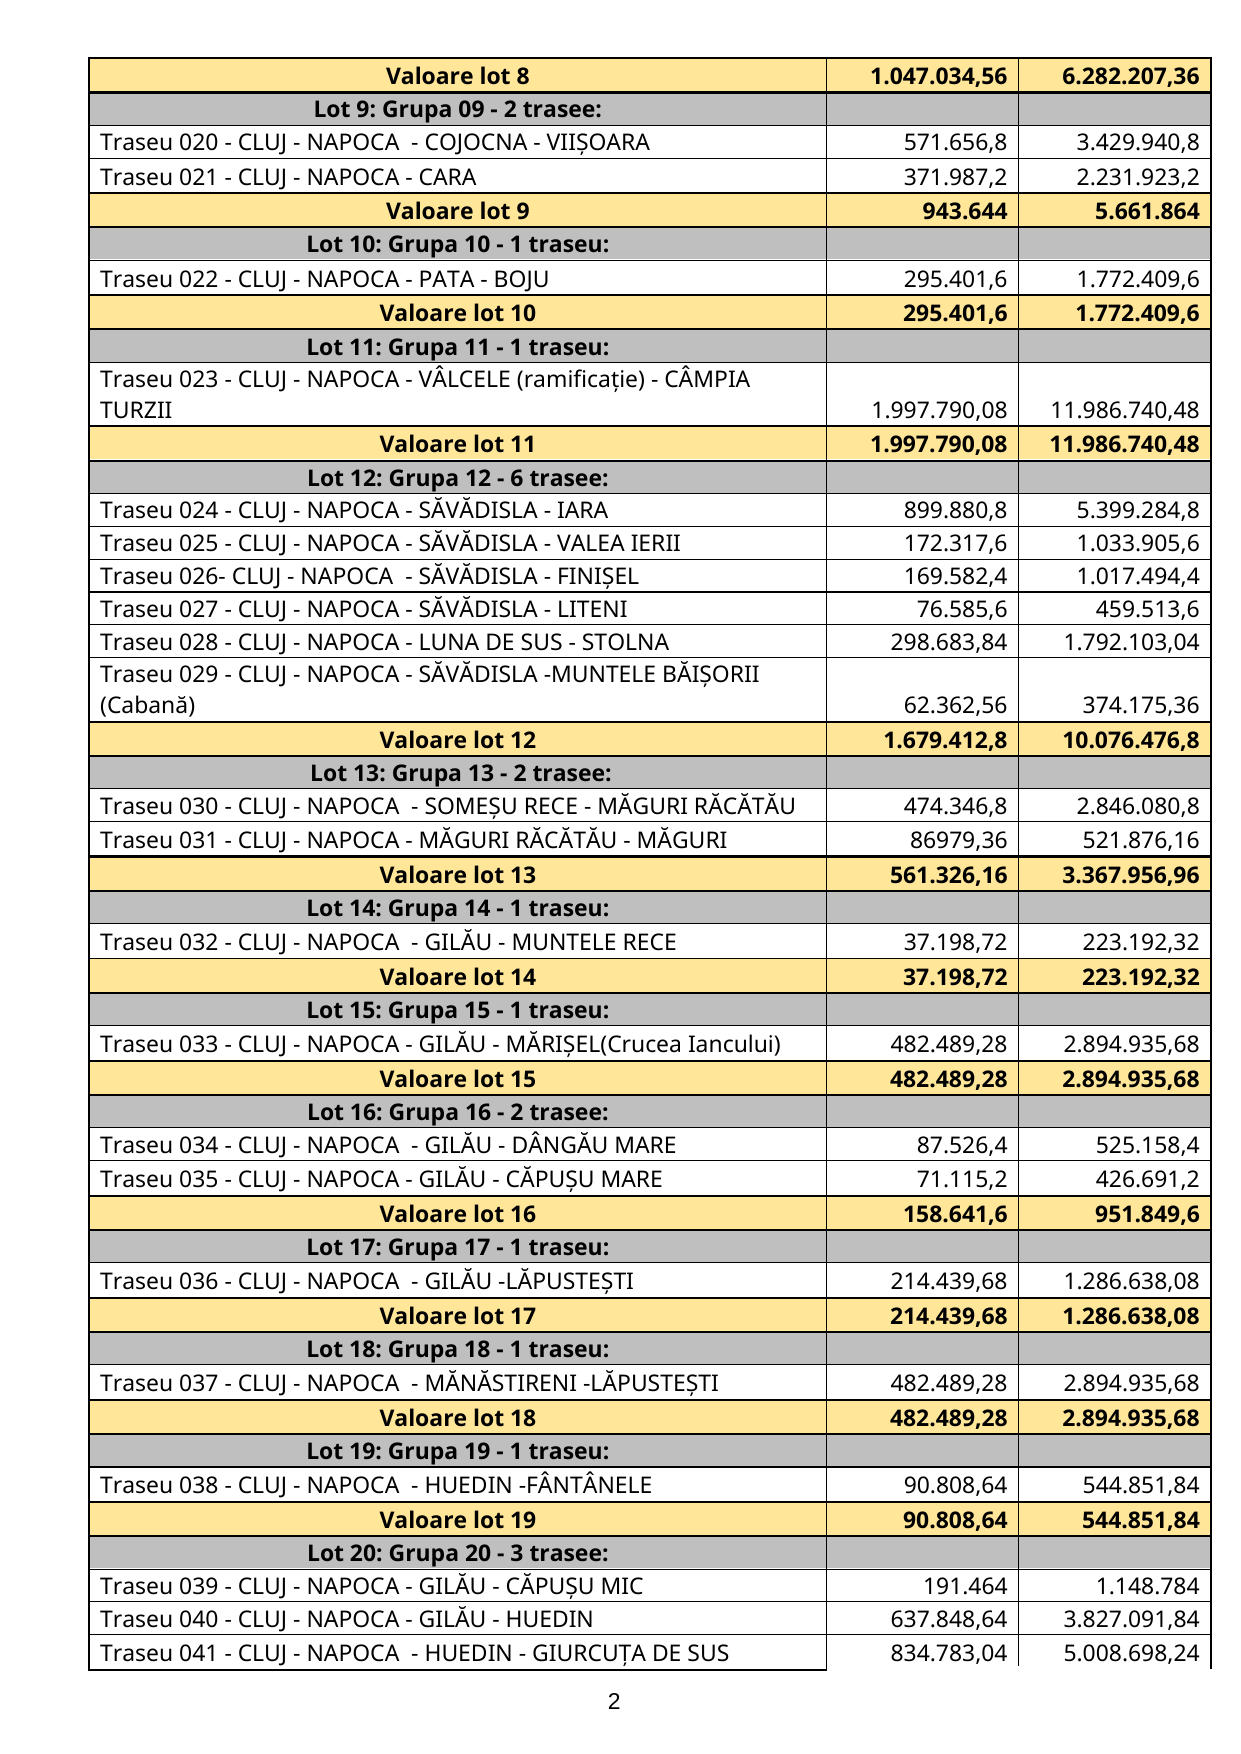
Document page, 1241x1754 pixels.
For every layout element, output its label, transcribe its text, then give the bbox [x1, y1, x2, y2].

table_cell [1019, 892, 1210, 923]
table_cell [1019, 1333, 1210, 1364]
table_cell 561.326,16 [827, 858, 1018, 890]
table_cell Traseu 024 - CLUJ - NAPOCA - SĂVĂDISLA - IARA [90, 494, 826, 526]
table_cell 5.399.284,8 [1019, 494, 1210, 526]
table_cell Traseu 033 - CLUJ - NAPOCA - GILĂU - MĂRIȘEL(Crucea Iancului) [90, 1026, 826, 1059]
table_cell [827, 462, 1018, 493]
table_cell 295.401,6 [827, 296, 1018, 328]
table_cell Valoare lot 19 [90, 1503, 826, 1535]
table_cell Traseu 038 - CLUJ - NAPOCA - HUEDIN -FÂNTÂNELE [90, 1468, 826, 1501]
table_cell 1.033.905,6 [1019, 527, 1210, 558]
table_cell 899.880,8 [827, 494, 1018, 526]
table_cell 158.641,6 [827, 1197, 1018, 1229]
table_cell Lot 11: Grupa 11 - 1 traseu: [90, 330, 826, 362]
table_cell Valoare lot 17 [90, 1299, 826, 1331]
table_cell 2.231.923,2 [1019, 159, 1210, 192]
table_cell Traseu 027 - CLUJ - NAPOCA - SĂVĂDISLA - LITENI [90, 593, 826, 624]
table_cell 1.772.409,6 [1019, 261, 1210, 294]
table_cell 374.175,36 [1019, 658, 1210, 721]
table_cell 426.691,2 [1019, 1161, 1210, 1194]
table_cell 2.894.935,68 [1019, 1026, 1210, 1059]
table_cell 1.017.494,4 [1019, 560, 1210, 591]
table_cell [827, 330, 1018, 362]
table_cell Traseu 037 - CLUJ - NAPOCA - MĂNĂSTIRENI -LĂPUSTEȘTI [90, 1365, 826, 1399]
table_cell 90.808,64 [827, 1468, 1018, 1501]
table_cell [1019, 757, 1210, 788]
table_cell 1.047.034,56 [827, 59, 1018, 91]
table_cell 2.894.935,68 [1019, 1062, 1210, 1094]
table_cell [1019, 1435, 1210, 1466]
table_cell Traseu 021 - CLUJ - NAPOCA - CARA [90, 159, 826, 192]
table_cell [827, 757, 1018, 788]
table_cell Traseu 026- CLUJ - NAPOCA - SĂVĂDISLA - FINIȘEL [90, 560, 826, 591]
table_cell 214.439,68 [827, 1299, 1018, 1331]
table_cell 521.876,16 [1019, 822, 1210, 855]
table_cell Traseu 034 - CLUJ - NAPOCA - GILĂU - DÂNGĂU MARE [90, 1128, 826, 1160]
table_cell 37.198,72 [827, 924, 1018, 957]
table_cell Lot 19: Grupa 19 - 1 traseu: [90, 1435, 826, 1466]
table_cell [827, 892, 1018, 923]
table_cell 5.661.864 [1019, 194, 1210, 226]
table_cell 90.808,64 [827, 1503, 1018, 1535]
table_cell 62.362,56 [827, 658, 1018, 721]
table_cell 86979,36 [827, 822, 1018, 855]
table_cell 482.489,28 [827, 1026, 1018, 1059]
table_cell Traseu 039 - CLUJ - NAPOCA - GILĂU - CĂPUȘU MIC [90, 1570, 826, 1601]
table_cell 1.997.790,08 [827, 427, 1018, 459]
table_cell Valoare lot 9 [90, 194, 826, 226]
table_cell Valoare lot 8 [90, 59, 826, 91]
table_cell 571.656,8 [827, 126, 1018, 157]
table_cell 37.198,72 [827, 959, 1018, 992]
table_cell 2.846.080,8 [1019, 789, 1210, 821]
table_cell Lot 15: Grupa 15 - 1 traseu: [90, 994, 826, 1025]
table_cell 3.367.956,96 [1019, 858, 1210, 890]
table_cell Lot 18: Grupa 18 - 1 traseu: [90, 1333, 826, 1364]
table_cell 71.115,2 [827, 1161, 1018, 1194]
table_cell [1019, 330, 1210, 362]
table_cell 482.489,28 [827, 1365, 1018, 1399]
table_cell 474.346,8 [827, 789, 1018, 821]
table_cell [827, 1435, 1018, 1466]
table_cell 11.986.740,48 [1019, 427, 1210, 459]
table_cell 459.513,6 [1019, 593, 1210, 624]
table_cell 951.849,6 [1019, 1197, 1210, 1229]
table_cell 172.317,6 [827, 527, 1018, 558]
table_cell Valoare lot 15 [90, 1062, 826, 1094]
table_cell 298.683,84 [827, 625, 1018, 657]
table_cell [1019, 1096, 1210, 1127]
table_cell Traseu 028 - CLUJ - NAPOCA - LUNA DE SUS - STOLNA [90, 625, 826, 657]
table_cell 1.997.790,08 [827, 363, 1018, 425]
table_cell [1019, 228, 1210, 259]
table_cell 5.008.698,24 [1019, 1635, 1210, 1668]
table_cell 544.851,84 [1019, 1503, 1210, 1535]
table_cell 544.851,84 [1019, 1468, 1210, 1501]
table_cell 87.526,4 [827, 1128, 1018, 1160]
table_cell Traseu 032 - CLUJ - NAPOCA - GILĂU - MUNTELE RECE [90, 924, 826, 957]
table_cell Valoare lot 14 [90, 959, 826, 992]
table_cell 11.986.740,48 [1019, 363, 1210, 425]
table_cell 371.987,2 [827, 159, 1018, 192]
table_cell [1019, 1231, 1210, 1262]
table_cell 76.585,6 [827, 593, 1018, 624]
table_cell [827, 1537, 1018, 1568]
table_cell Traseu 022 - CLUJ - NAPOCA - PATA - BOJU [90, 261, 826, 294]
table_cell 295.401,6 [827, 261, 1018, 294]
table_cell Valoare lot 13 [90, 858, 826, 890]
table_cell [827, 1333, 1018, 1364]
table_cell Traseu 023 - CLUJ - NAPOCA - VÂLCELE (ramificație) - CÂMPIA TURZII [90, 363, 826, 425]
table_cell Lot 14: Grupa 14 - 1 traseu: [90, 892, 826, 923]
table_cell 943.644 [827, 194, 1018, 226]
table_cell Traseu 029 - CLUJ - NAPOCA - SĂVĂDISLA -MUNTELE BĂIȘORII (Cabană) [90, 658, 826, 721]
table_cell Lot 12: Grupa 12 - 6 trasee: [90, 462, 826, 493]
table_cell Lot 10: Grupa 10 - 1 traseu: [90, 228, 826, 259]
table_cell 1.286.638,08 [1019, 1263, 1210, 1297]
table_cell 2.894.935,68 [1019, 1365, 1210, 1399]
table_cell 191.464 [827, 1570, 1018, 1601]
table_cell Traseu 020 - CLUJ - NAPOCA - COJOCNA - VIIȘOARA [90, 126, 826, 157]
table_cell Lot 9: Grupa 09 - 2 trasee: [90, 94, 826, 125]
table_cell Traseu 035 - CLUJ - NAPOCA - GILĂU - CĂPUȘU MARE [90, 1161, 826, 1194]
table_cell 6.282.207,36 [1019, 59, 1210, 91]
table_cell 223.192,32 [1019, 924, 1210, 957]
table_cell 214.439,68 [827, 1263, 1018, 1297]
table_cell 1.679.412,8 [827, 723, 1018, 755]
table_cell 3.429.940,8 [1019, 126, 1210, 157]
table_cell Lot 13: Grupa 13 - 2 trasee: [90, 757, 826, 788]
table_cell Traseu 041 - CLUJ - NAPOCA - HUEDIN - GIURCUȚA DE SUS [90, 1635, 826, 1668]
table_cell Traseu 036 - CLUJ - NAPOCA - GILĂU -LĂPUSTEȘTI [90, 1263, 826, 1297]
table_cell 1.286.638,08 [1019, 1299, 1210, 1331]
table_cell Valoare lot 11 [90, 427, 826, 459]
table_cell 1.792.103,04 [1019, 625, 1210, 657]
table_cell 3.827.091,84 [1019, 1602, 1210, 1634]
table_cell Traseu 031 - CLUJ - NAPOCA - MĂGURI RĂCĂTĂU - MĂGURI [90, 822, 826, 855]
table_cell Valoare lot 16 [90, 1197, 826, 1229]
table_cell Lot 20: Grupa 20 - 3 trasee: [90, 1537, 826, 1568]
table_cell 525.158,4 [1019, 1128, 1210, 1160]
table_cell 10.076.476,8 [1019, 723, 1210, 755]
table_cell [1019, 462, 1210, 493]
table_cell [1019, 94, 1210, 125]
table_cell [1019, 1537, 1210, 1568]
table_cell Valoare lot 18 [90, 1401, 826, 1433]
table_cell 482.489,28 [827, 1062, 1018, 1094]
table_cell [827, 94, 1018, 125]
table_cell 2.894.935,68 [1019, 1401, 1210, 1433]
table_cell 1.148.784 [1019, 1570, 1210, 1601]
table_cell Traseu 040 - CLUJ - NAPOCA - GILĂU - HUEDIN [90, 1602, 826, 1634]
table_cell Valoare lot 10 [90, 296, 826, 328]
table_cell Traseu 030 - CLUJ - NAPOCA - SOMEȘU RECE - MĂGURI RĂCĂTĂU [90, 789, 826, 821]
table_cell [827, 1096, 1018, 1127]
table_cell Lot 16: Grupa 16 - 2 trasee: [90, 1096, 826, 1127]
table_cell [827, 994, 1018, 1025]
table_cell Traseu 025 - CLUJ - NAPOCA - SĂVĂDISLA - VALEA IERII [90, 527, 826, 558]
table_cell 223.192,32 [1019, 959, 1210, 992]
table_cell [827, 1231, 1018, 1262]
table_cell Valoare lot 12 [90, 723, 826, 755]
table_cell 637.848,64 [827, 1602, 1018, 1634]
table_cell 482.489,28 [827, 1401, 1018, 1433]
table_cell Lot 17: Grupa 17 - 1 traseu: [90, 1231, 826, 1262]
table_cell [1019, 994, 1210, 1025]
table_cell 1.772.409,6 [1019, 296, 1210, 328]
table_cell 834.783,04 [827, 1635, 1019, 1668]
table_cell [827, 228, 1018, 259]
table_cell 169.582,4 [827, 560, 1018, 591]
